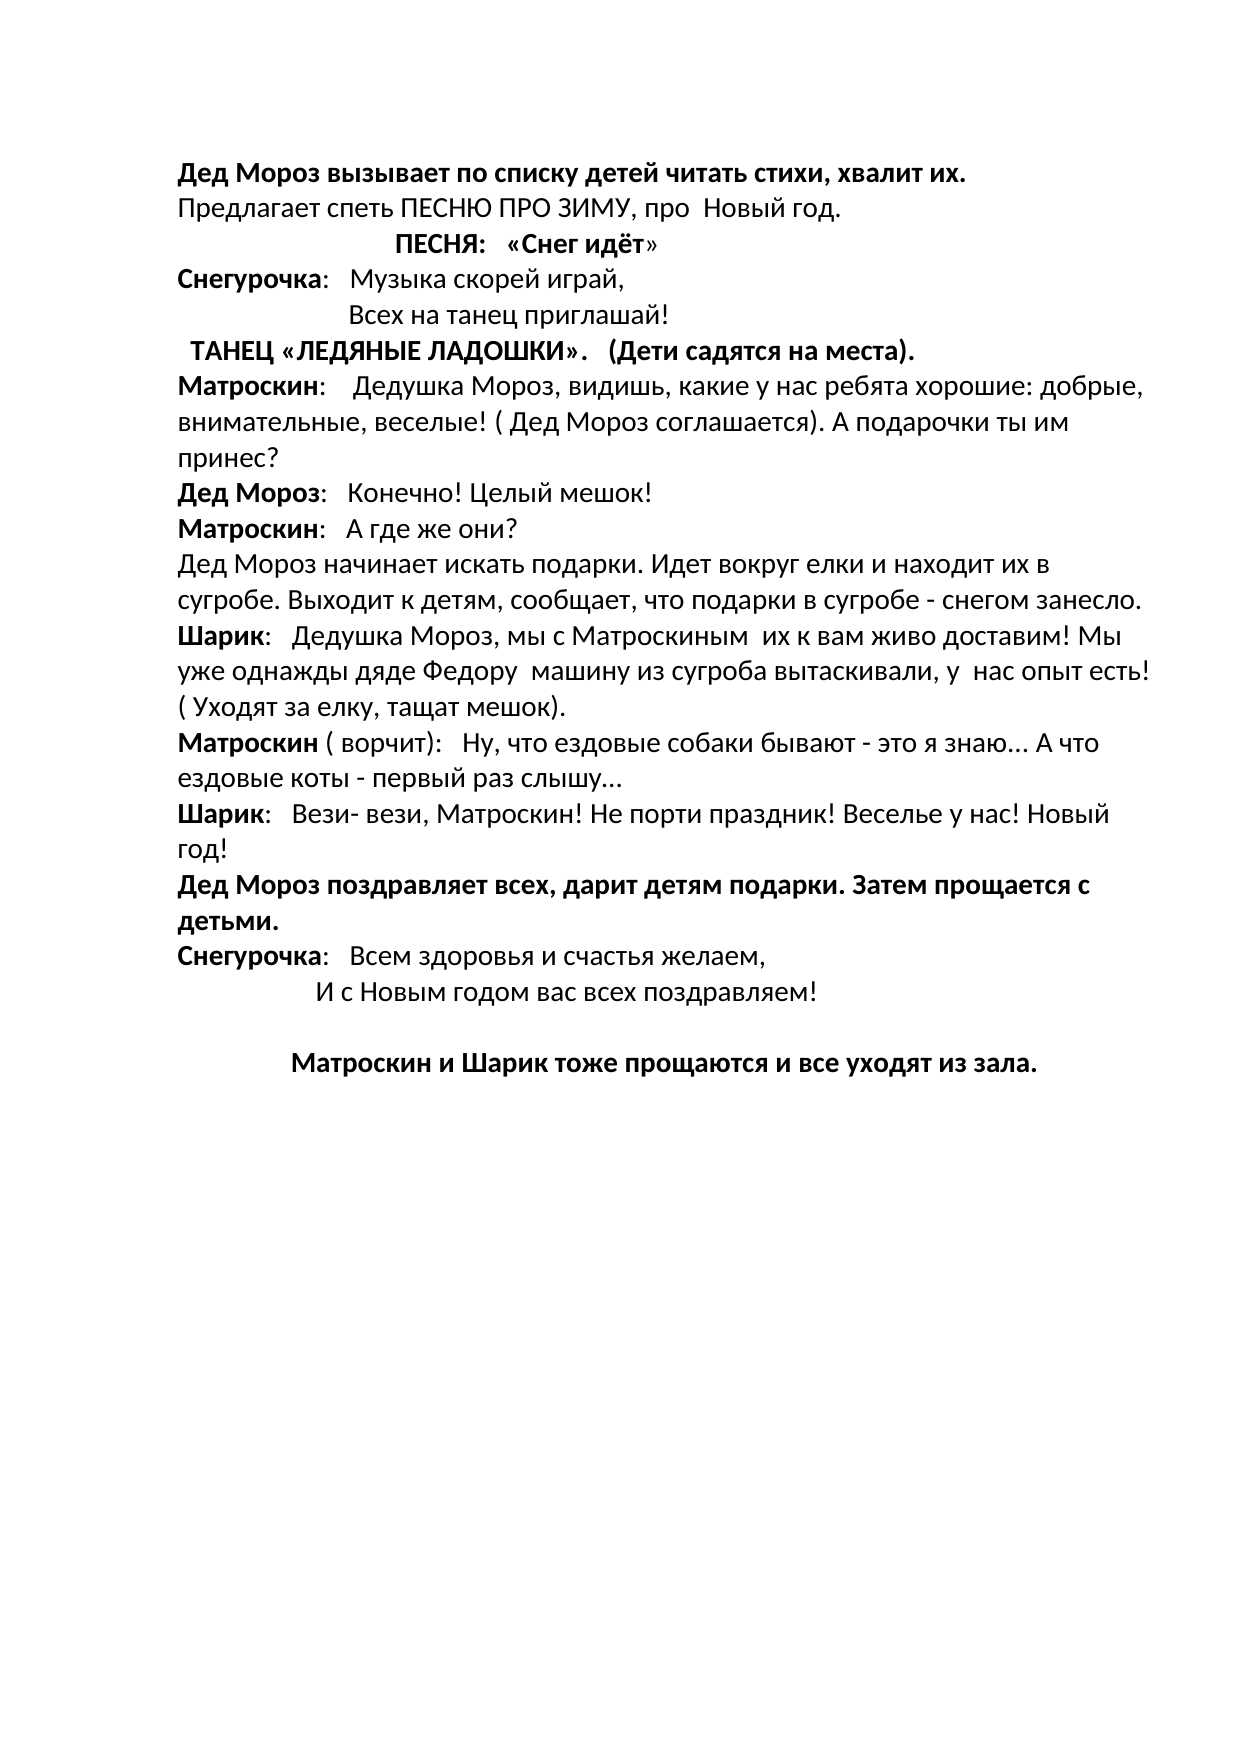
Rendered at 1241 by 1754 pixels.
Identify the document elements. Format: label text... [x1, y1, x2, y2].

text Снегурочка: Музыка скорей играй, [177, 261, 1152, 296]
text Матроскин ( ворчит): Ну, что ездовые собаки бывают - это я знаю... А что ездовые коты - первый раз слышу… [177, 724, 1152, 795]
text Матроскин: А где же они? [177, 510, 1152, 546]
text Дед Мороз начинает искать подарки. Идет вокруг елки и находит их в сугробе. Выходит к детям, сообщает, что подарки в сугробе - снегом занесло. [177, 546, 1152, 617]
text Всех на танец приглашай! [177, 296, 1152, 332]
text Дед Мороз вызывает по списку детей читать стихи, хвалит их. [177, 154, 1152, 189]
text Предлагает спеть ПЕСНЮ ПРО ЗИМУ, про Новый год. [177, 189, 1152, 225]
text Шарик: Вези- вези, Матроскин! Не порти праздник! Веселье у нас! Новый год! [177, 795, 1152, 866]
text И с Новым годом вас всех поздравляем! [177, 973, 1152, 1009]
text Матроскин: Дедушка Мороз, видишь, какие у нас ребята хорошие: добрые, внимательные, веселые! ( Дед Мороз соглашается). А подарочки ты им принес? [177, 367, 1152, 474]
text Снегурочка: Всем здоровья и счастья желаем, [177, 937, 1152, 973]
text Дед Мороз: Конечно! Целый мешок! [177, 474, 1152, 510]
text Дед Мороз поздравляет всех, дарит детям подарки. Затем прощается с детьми. [177, 866, 1152, 937]
text Шарик: Дедушка Мороз, мы с Матроскиным их к вам живо доставим! Мы уже однажды дяде Федору машину из сугроба вытаскивали, у нас опыт есть! ( Уходят за елку, тащат мешок). [177, 617, 1152, 724]
text ТАНЕЦ «ЛЕДЯНЫЕ ЛАДОШКИ». (Дети садятся на места). [177, 332, 1152, 367]
text ПЕСНЯ: «Снег идёт» [177, 225, 1152, 261]
text Матроскин и Шарик тоже прощаются и все уходят из зала. [177, 1044, 1152, 1080]
